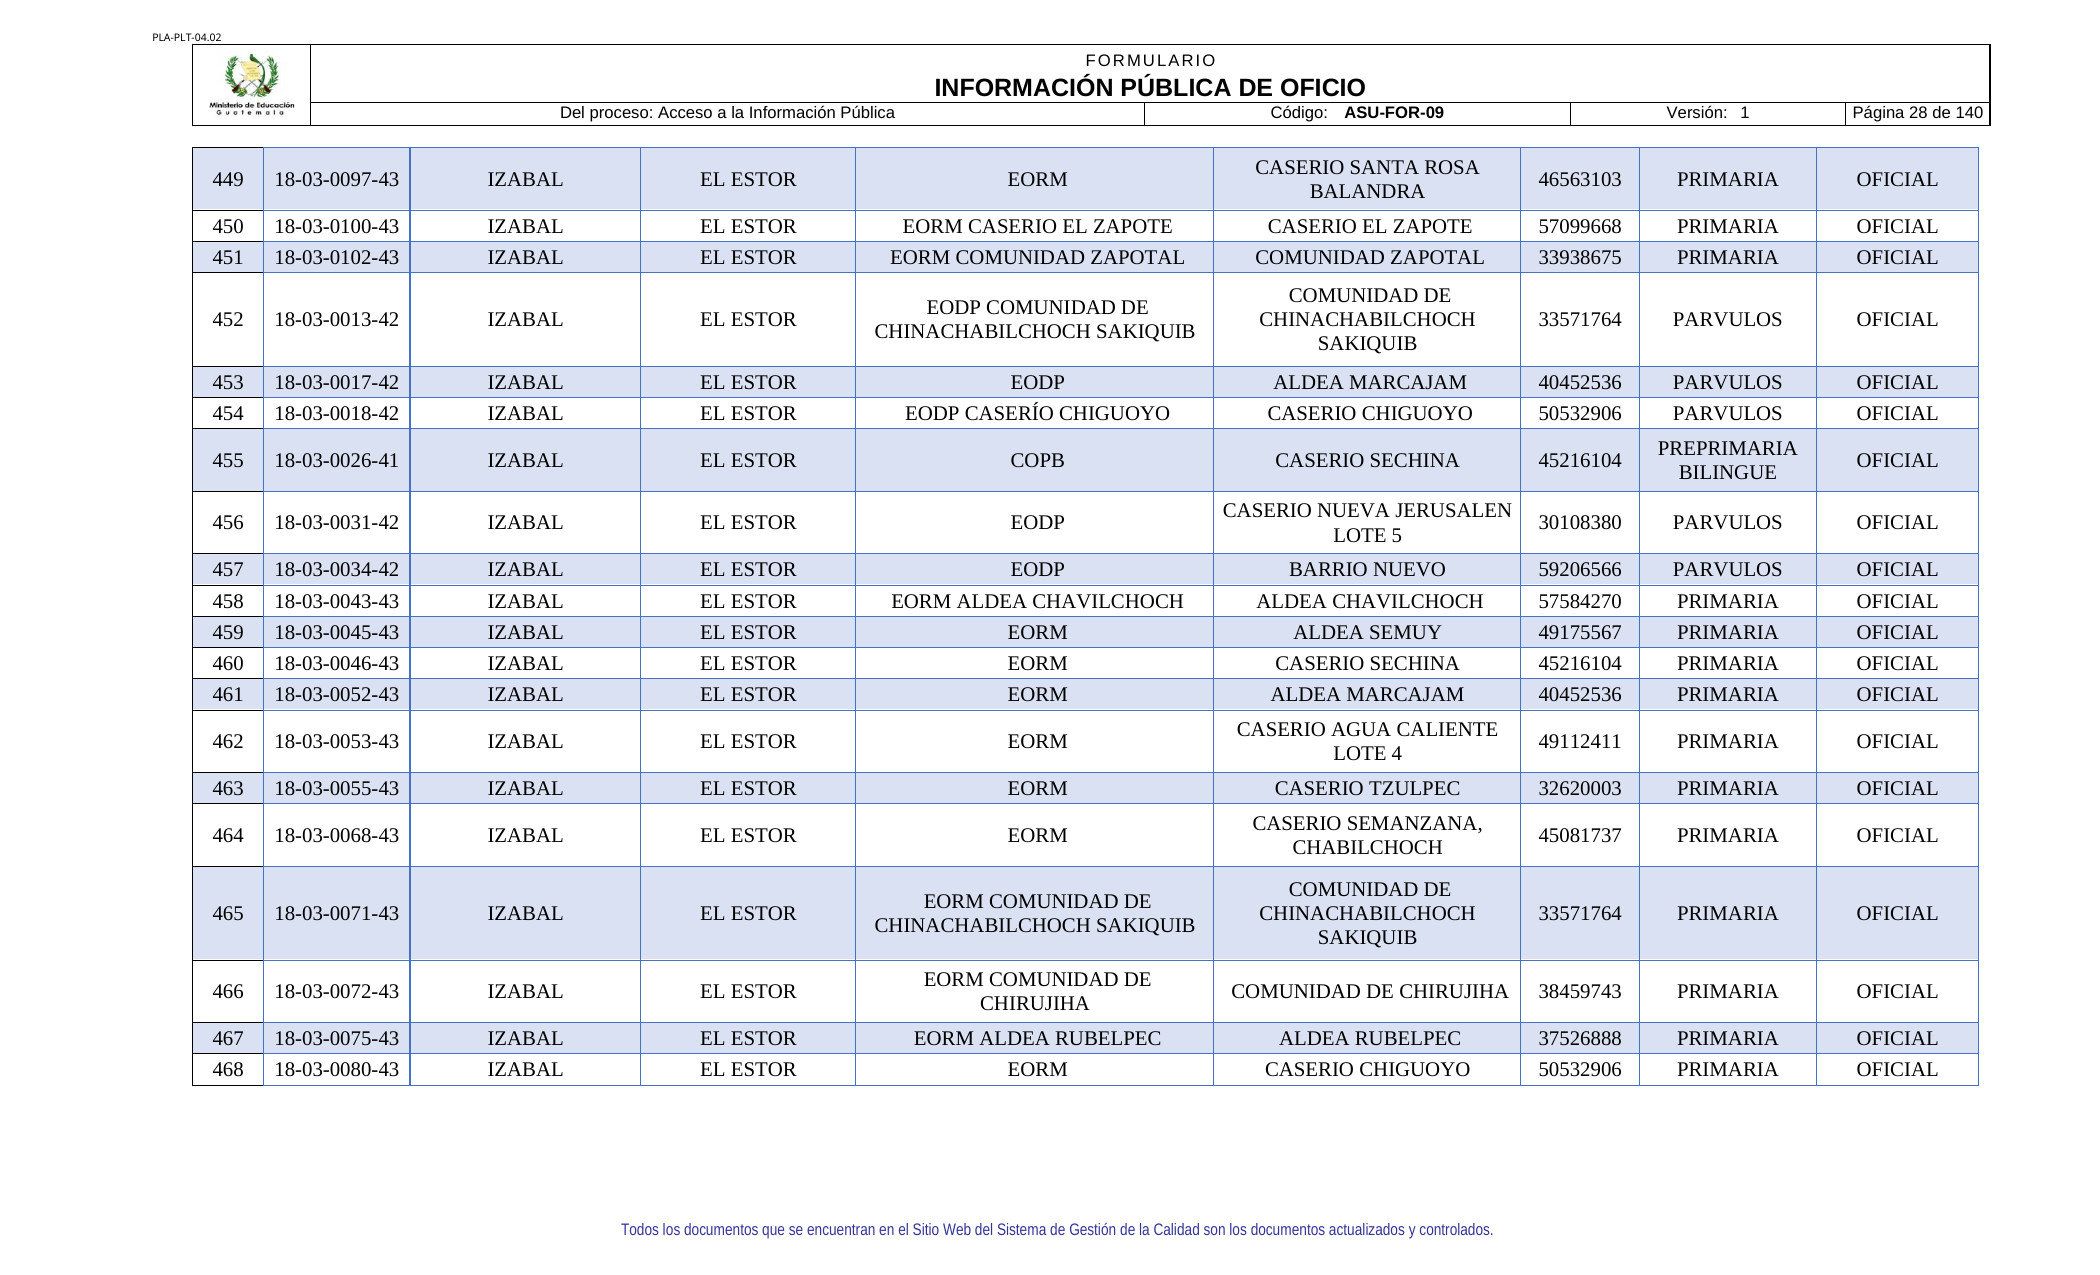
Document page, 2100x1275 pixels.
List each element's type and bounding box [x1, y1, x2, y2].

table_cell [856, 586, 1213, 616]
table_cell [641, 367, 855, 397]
picture [208, 51, 295, 117]
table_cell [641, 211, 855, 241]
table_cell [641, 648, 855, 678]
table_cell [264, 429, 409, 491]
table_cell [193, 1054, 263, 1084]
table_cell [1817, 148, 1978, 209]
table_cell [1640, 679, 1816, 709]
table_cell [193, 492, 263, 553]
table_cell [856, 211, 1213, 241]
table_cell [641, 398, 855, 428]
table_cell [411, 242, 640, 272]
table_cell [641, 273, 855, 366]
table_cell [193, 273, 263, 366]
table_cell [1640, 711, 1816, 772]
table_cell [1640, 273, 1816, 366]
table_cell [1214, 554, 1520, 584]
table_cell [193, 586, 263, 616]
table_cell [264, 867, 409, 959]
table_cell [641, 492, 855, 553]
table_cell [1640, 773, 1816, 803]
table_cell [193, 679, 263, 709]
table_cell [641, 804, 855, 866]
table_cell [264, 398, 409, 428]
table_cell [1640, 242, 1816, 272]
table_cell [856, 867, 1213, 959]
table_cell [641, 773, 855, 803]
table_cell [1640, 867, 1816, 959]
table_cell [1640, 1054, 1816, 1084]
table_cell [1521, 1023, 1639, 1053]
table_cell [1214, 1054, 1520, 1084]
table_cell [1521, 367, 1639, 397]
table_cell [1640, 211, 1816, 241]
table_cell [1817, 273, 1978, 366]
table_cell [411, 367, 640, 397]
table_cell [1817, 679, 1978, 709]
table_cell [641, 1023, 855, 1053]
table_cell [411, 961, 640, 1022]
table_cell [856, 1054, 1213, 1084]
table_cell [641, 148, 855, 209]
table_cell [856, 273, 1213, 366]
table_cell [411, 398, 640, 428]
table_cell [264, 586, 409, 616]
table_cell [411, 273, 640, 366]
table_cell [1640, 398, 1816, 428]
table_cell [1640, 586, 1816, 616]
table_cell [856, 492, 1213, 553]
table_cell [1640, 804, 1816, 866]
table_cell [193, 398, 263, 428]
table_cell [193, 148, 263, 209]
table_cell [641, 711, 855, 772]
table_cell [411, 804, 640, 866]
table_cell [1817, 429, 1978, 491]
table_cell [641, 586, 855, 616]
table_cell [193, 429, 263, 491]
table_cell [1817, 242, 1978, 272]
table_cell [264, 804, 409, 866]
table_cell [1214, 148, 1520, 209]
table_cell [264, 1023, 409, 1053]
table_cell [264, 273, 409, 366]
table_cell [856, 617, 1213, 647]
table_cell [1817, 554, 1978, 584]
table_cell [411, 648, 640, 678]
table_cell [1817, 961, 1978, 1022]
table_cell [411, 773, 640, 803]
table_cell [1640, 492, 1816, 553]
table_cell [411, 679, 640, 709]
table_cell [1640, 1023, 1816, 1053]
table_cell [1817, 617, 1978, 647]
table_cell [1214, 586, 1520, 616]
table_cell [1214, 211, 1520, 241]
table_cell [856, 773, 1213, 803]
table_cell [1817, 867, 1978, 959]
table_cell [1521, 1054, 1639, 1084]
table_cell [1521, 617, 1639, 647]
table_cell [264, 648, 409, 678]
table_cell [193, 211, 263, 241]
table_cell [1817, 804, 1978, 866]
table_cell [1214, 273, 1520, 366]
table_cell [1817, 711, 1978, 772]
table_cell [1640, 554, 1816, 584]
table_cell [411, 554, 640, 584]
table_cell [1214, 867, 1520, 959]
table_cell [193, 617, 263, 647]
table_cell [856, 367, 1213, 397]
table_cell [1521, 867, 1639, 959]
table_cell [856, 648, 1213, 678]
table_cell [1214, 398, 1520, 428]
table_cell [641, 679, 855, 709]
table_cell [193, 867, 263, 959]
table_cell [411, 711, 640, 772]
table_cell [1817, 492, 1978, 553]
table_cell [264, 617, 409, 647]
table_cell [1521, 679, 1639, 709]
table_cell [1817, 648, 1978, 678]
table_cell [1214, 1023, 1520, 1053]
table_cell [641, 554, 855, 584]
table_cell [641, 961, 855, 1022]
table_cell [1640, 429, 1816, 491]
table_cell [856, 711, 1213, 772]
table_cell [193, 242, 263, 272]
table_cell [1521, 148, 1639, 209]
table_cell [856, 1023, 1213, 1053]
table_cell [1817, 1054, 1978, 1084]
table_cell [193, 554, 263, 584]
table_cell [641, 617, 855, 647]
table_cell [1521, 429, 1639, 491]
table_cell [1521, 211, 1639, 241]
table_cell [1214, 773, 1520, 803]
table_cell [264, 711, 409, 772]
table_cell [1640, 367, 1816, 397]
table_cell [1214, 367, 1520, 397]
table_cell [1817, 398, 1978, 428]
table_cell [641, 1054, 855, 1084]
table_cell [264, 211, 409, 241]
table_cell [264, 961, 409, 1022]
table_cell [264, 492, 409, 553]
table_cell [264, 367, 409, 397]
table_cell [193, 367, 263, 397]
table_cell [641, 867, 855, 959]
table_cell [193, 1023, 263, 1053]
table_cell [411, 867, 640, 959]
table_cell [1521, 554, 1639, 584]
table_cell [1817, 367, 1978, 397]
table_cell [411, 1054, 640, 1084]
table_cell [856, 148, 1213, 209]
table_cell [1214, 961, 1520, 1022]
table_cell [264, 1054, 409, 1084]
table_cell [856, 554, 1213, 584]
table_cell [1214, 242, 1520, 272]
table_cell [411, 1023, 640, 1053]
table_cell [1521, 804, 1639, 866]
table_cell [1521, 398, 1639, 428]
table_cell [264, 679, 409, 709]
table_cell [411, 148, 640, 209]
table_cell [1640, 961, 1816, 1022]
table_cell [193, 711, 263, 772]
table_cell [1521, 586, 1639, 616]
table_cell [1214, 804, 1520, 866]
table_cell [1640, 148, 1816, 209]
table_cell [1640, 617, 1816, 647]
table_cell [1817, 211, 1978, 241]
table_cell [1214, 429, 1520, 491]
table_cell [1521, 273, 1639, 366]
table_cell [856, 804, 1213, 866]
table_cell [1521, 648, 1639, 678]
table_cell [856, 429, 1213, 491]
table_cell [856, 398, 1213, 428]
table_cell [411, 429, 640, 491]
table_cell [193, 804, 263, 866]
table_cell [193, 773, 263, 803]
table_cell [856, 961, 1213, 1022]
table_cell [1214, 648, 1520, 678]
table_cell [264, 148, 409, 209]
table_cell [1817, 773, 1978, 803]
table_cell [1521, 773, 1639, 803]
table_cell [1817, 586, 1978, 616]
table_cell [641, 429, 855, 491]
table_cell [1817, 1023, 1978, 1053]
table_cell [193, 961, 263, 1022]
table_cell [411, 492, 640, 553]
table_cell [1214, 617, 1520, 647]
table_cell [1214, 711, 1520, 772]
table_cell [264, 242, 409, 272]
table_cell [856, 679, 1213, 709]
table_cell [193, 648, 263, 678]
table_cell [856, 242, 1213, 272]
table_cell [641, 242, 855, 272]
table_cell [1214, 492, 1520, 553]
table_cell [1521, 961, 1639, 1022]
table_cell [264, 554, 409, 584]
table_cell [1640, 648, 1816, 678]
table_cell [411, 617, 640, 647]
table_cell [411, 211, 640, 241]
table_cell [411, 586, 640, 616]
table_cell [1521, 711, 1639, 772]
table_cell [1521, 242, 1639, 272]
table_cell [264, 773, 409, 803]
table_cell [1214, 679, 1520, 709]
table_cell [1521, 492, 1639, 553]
